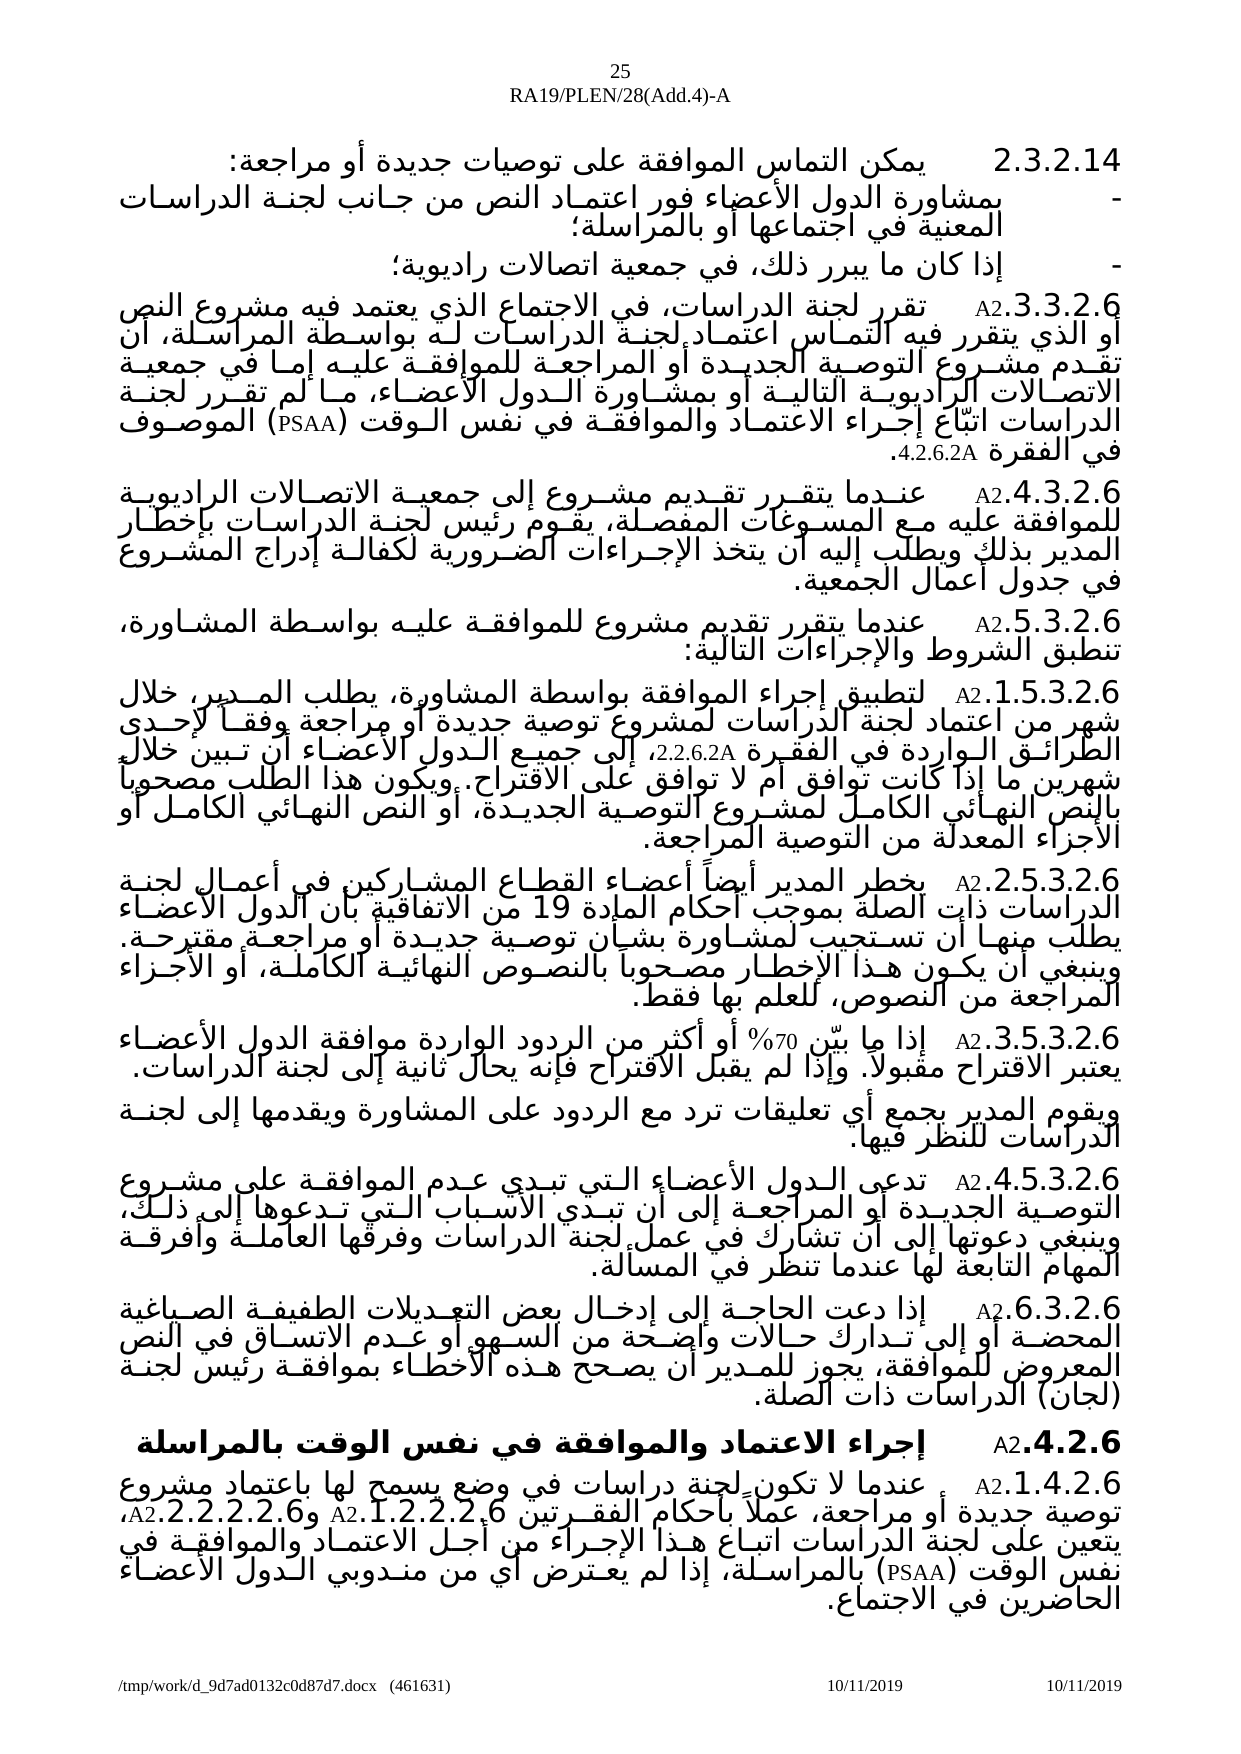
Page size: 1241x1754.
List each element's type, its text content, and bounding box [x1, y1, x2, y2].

subtitle 4.2.6.A2 إجراء الاعتماد والموافقة في نفس الوقت بالمراسلة [118, 1430, 253, 1459]
text 4.3.2.6.A2 عندما يتقرر تقديم مشروع إلى جمعية الاتصالات الراديوية للموافقة عليه مع المسوغات المفصلة، يقوم رئيس لجنة الدراسات بإخطار المدير بذلك ويطلب إليه أن يتخذ الإجراءات الضرورية لكفالة إدراج المشروع في جدول أعمال الجمعية. [118, 481, 1122, 597]
text 1.5.3.2.6.A2 لتطبيق إجراء الموافقة بواسطة المشاورة، يطلب المدير، خلال شهر من اعتماد لجنة الدراسات لمشروع توصية جديدة أو مراجعة وفقاً لإحدى الطرائق الواردة في الفقرة 2.2.6.2A، إلى جميع الدول الأعضاء أن تبين خلال شهرين ما إذا كانت توافق أم لا توافق على الاقتراح. ويكون هذا الطلب مصحوباً بالنص النهائي الكامل لمشروع التوصية الجديدة، أو النص النهائي الكامل أو الأجزاء المعدلة من التوصية المراجعة. [118, 680, 1122, 855]
subtitle 4.2.6.A2 إجراء الاعتماد والموافقة في نفس الوقت بالمراسلة [361, 1430, 671, 1459]
text - إذا كان ما يبرر ذلك، في جمعية اتصالات راديوية؛ [118, 252, 1122, 281]
text 2.3.2.14 يمكن التماس الموافقة على توصيات جديدة أو مراجعة: [875, 148, 1122, 177]
text 2.3.2.14 يمكن التماس الموافقة على توصيات جديدة أو مراجعة: [118, 148, 731, 177]
text 3.5.3.2.6.A2 إذا ما بيّن 70 أو أكثر من الردود الواردة موافقة الدول الأعضاء يعتبر الاقتراح مقبولاً. وإذا لم يقبل الاقتراح فإنه يحال ثانية إلى لجنة الدراسات. [118, 1026, 1122, 1084]
text 1.4.2.6.A2 عندما لا تكون لجنة دراسات في وضع يسمح لها باعتماد مشروع توصية جديدة أو مراجعة، عملاً بأحكام الفقرتين 1.2.2.2.6.A2 و2.2.2.2.6.A2، يتعين على لجنة الدراسات اتباع هذا الإجراء من أجل الاعتماد والموافقة في نفس الوقت (PSAA) بالمراسلة، إذا لم يعترض أي من مندوبي الدول الأعضاء الحاضرين في الاجتماع. [118, 1471, 1122, 1617]
subtitle 4.2.6.A2 إجراء الاعتماد والموافقة في نفس الوقت بالمراسلة [639, 1430, 1122, 1459]
text 6.3.2.6.A2 إذا دعت الحاجة إلى إدخال بعض التعديلات الطفيفة الصياغية المحضة أو إلى تدارك حالات واضحة من السهو أو عدم الاتساق في النص المعروض للموافقة، يجوز للمدير أن يصحح هذه الأخطاء بموافقة رئيس لجنة (لجان) الدراسات ذات الصلة. [118, 1297, 1122, 1413]
text 2.5.3.2.6.A2 يخطر المدير أيضاً أعضاء القطاع المشاركين في أعمال لجنة الدراسات ذات الصلة بموجب أحكام المادة 19 من الاتفاقية بأن الدول الأعضاء يطلب منها أن تستجيب لمشاورة بشأن توصية جديدة أو مراجعة مقترحة. وينبغي أن يكون هذا الإخطار مصحوباً بالنصوص النهائية الكاملة، أو الأجزاء المراجعة من النصوص، للعلم بها فقط. [118, 868, 1122, 1013]
text 5.3.2.6.A2 عندما يتقرر تقديم مشروع للموافقة عليه بواسطة المشاورة، تنطبق الشروط والإجراءات التالية: [118, 610, 1122, 668]
text ويقوم المدير بجمع أي تعليقات ترد مع الردود على المشاورة ويقدمها إلى لجنة الدراسات للنظر فيها. [118, 1097, 1122, 1155]
text 4.5.3.2.6.A2 تدعى الدول الأعضاء التي تبدي عدم الموافقة على مشروع التوصية الجديدة أو المراجعة إلى أن تبدي الأسباب التي تدعوها إلى ذلك، وينبغي دعوتها إلى أن تشارك في عمل لجنة الدراسات وفرقها العاملة وأفرقة المهام التابعة لها عندما تنظر في المسألة. [118, 1167, 1122, 1284]
text 2.3.2.14 يمكن التماس الموافقة على توصيات جديدة أو مراجعة: [702, 148, 894, 177]
subtitle 4.2.6.A2 إجراء الاعتماد والموافقة في نفس الوقت بالمراسلة [219, 1430, 372, 1459]
text - بمشاورة الدول الأعضاء فور اعتماد النص من جانب لجنة الدراسات المعنية في اجتماعها أو بالمراسلة؛ [118, 185, 1122, 243]
text 3.3.2.6.A2 تقرر لجنة الدراسات، في الاجتماع الذي يعتمد فيه مشروع النص أو الذي يتقرر فيه التماس اعتماد لجنة الدراسات له بواسطة المراسلة، أن تقدم مشروع التوصية الجديدة أو المراجعة للموافقة عليه إما في جمعية الاتصالات الراديوية التالية أو بمشاورة الدول الأعضاء، ما لم تقرر لجنة الدراسات اتبّاع إجراء الاعتماد والموافقة في نفس الوقت (PSAA) الموصوف في الفقرة 4.2.6.2A. [118, 293, 1122, 468]
